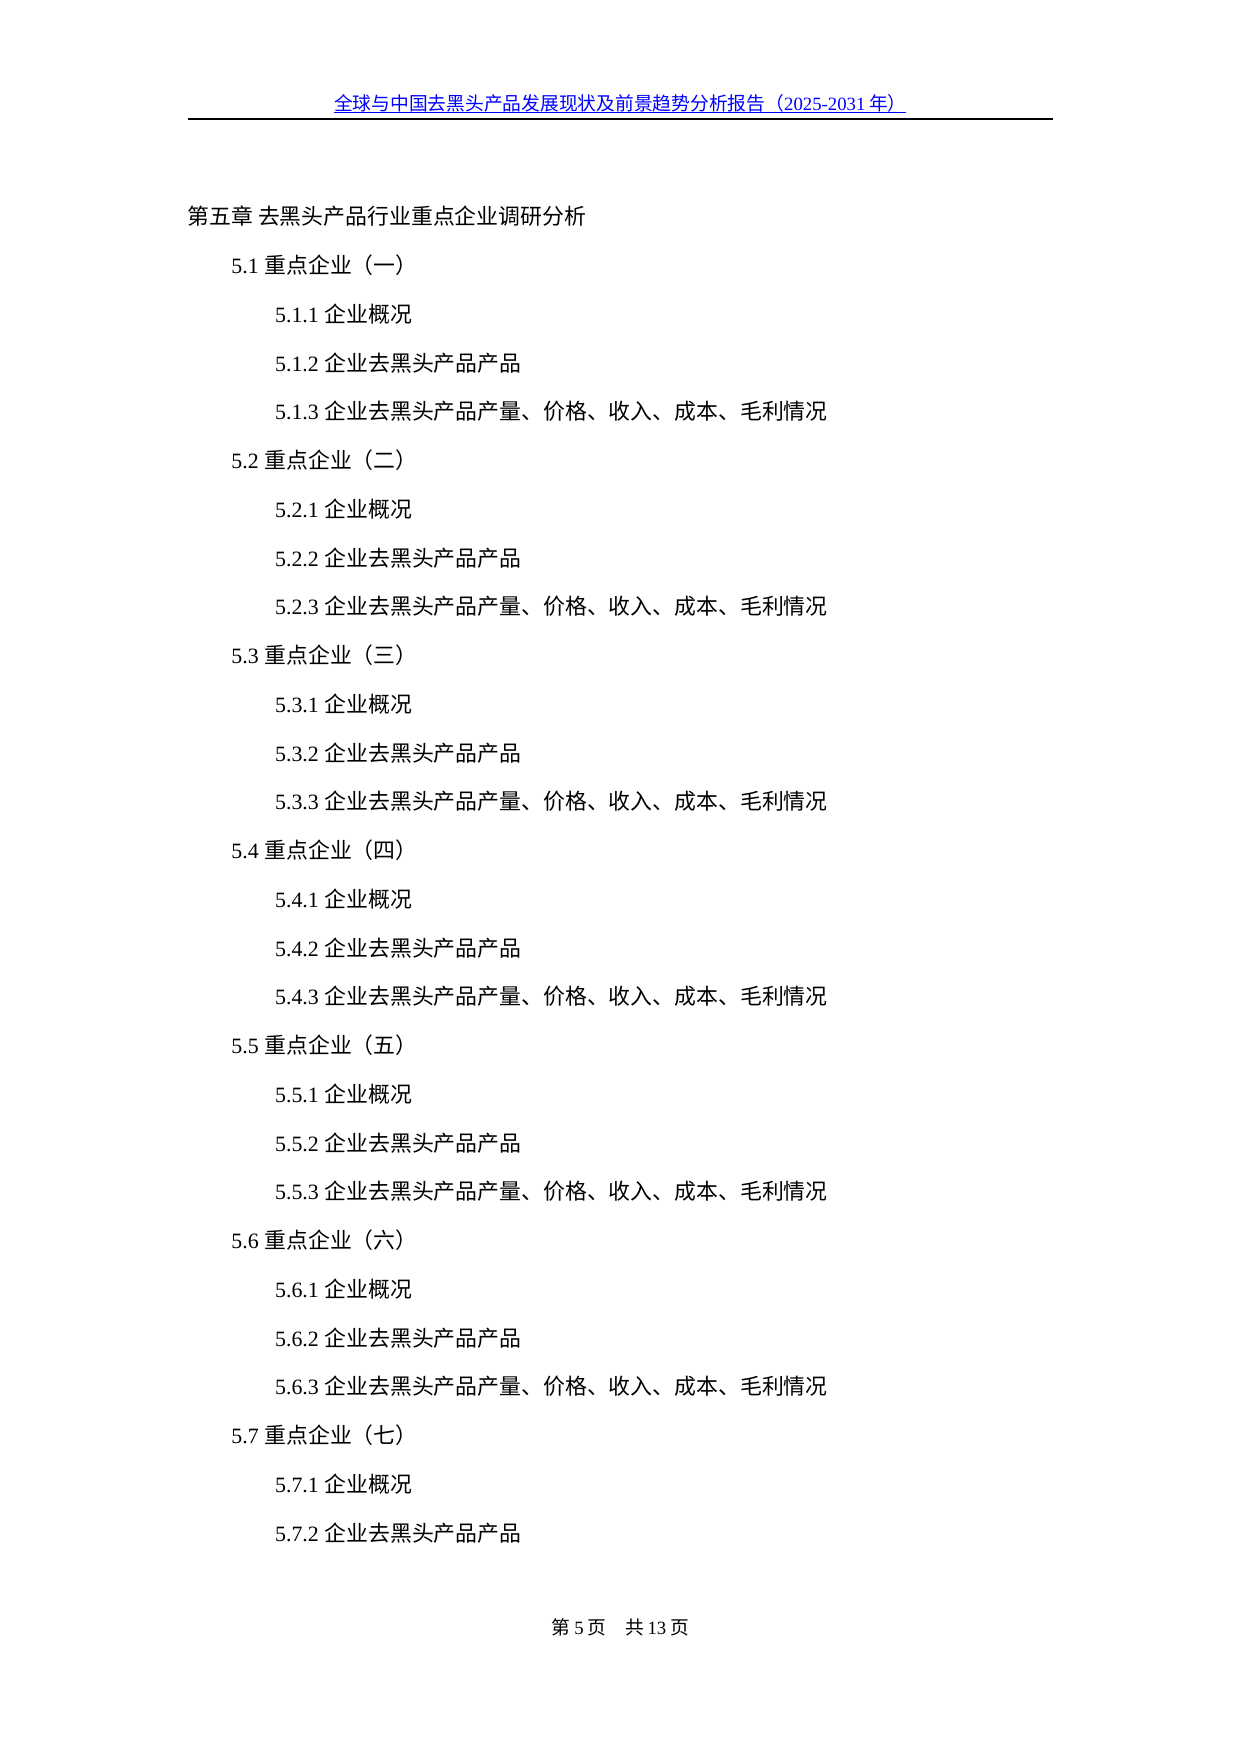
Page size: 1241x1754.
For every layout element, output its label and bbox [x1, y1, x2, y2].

text [187, 150, 1053, 1548]
